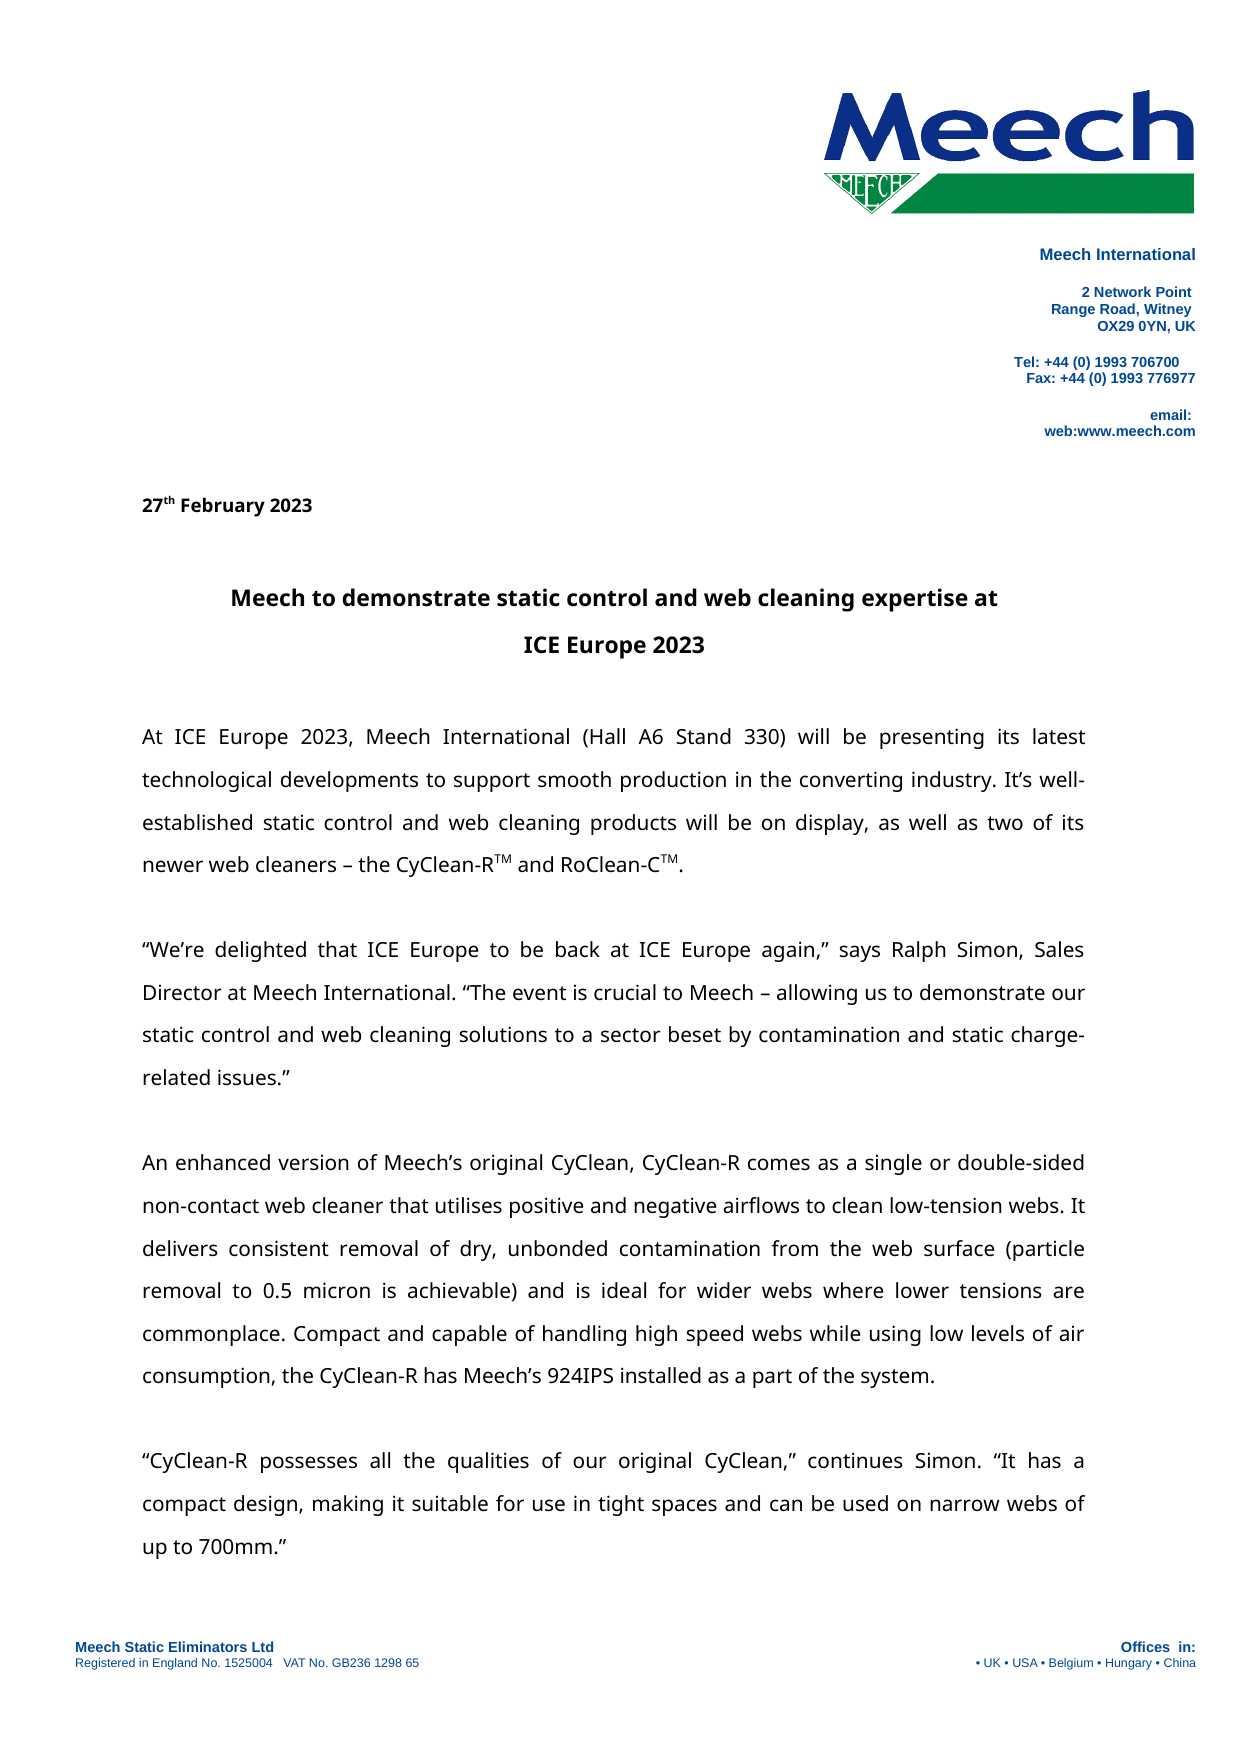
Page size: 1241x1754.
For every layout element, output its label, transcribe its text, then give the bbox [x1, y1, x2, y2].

text 27th February 2023 [142, 492, 1087, 518]
text “We’re delighted that ICE Europe to be back at ICE Europe again,” says Ralph Simon, Sales Director at Meech International. “The event is crucial to Meech – allowing us to demonstrate our static control and web cleaning solutions to a sector beset by contamination and static charge-related issues.” [142, 935, 1087, 1092]
text At ICE Europe 2023, Meech International (Hall A6 Stand 330) will be presenting its latest technological developments to support smooth production in the converting industry. It’s well-established static control and web cleaning products will be on display, as well as two of its newer web cleaners – the CyClean-RTM and RoClean-CTM. [142, 722, 1087, 879]
text “CyClean-R possesses all the qualities of our original CyClean,” continues Simon. “It has a compact design, making it suitable for use in tight spaces and can be used on narrow webs of up to 700mm.” [142, 1447, 1087, 1560]
text An enhanced version of Meech’s original CyClean, CyClean-R comes as a single or double-sided non-contact web cleaner that utilises positive and negative airflows to clean low-tension webs. It delivers consistent removal of dry, unbonded contamination from the web surface (particle removal to 0.5 micron is achievable) and is ideal for wider webs where lower tensions are commonplace. Compact and capable of handling high speed webs while using low levels of air consumption, the CyClean-R has Meech’s 924IPS installed as a part of the system. [142, 1148, 1087, 1390]
text Meech to demonstrate static control and web cleaning expertise at [142, 582, 1087, 613]
text ICE Europe 2023 [142, 629, 1087, 660]
